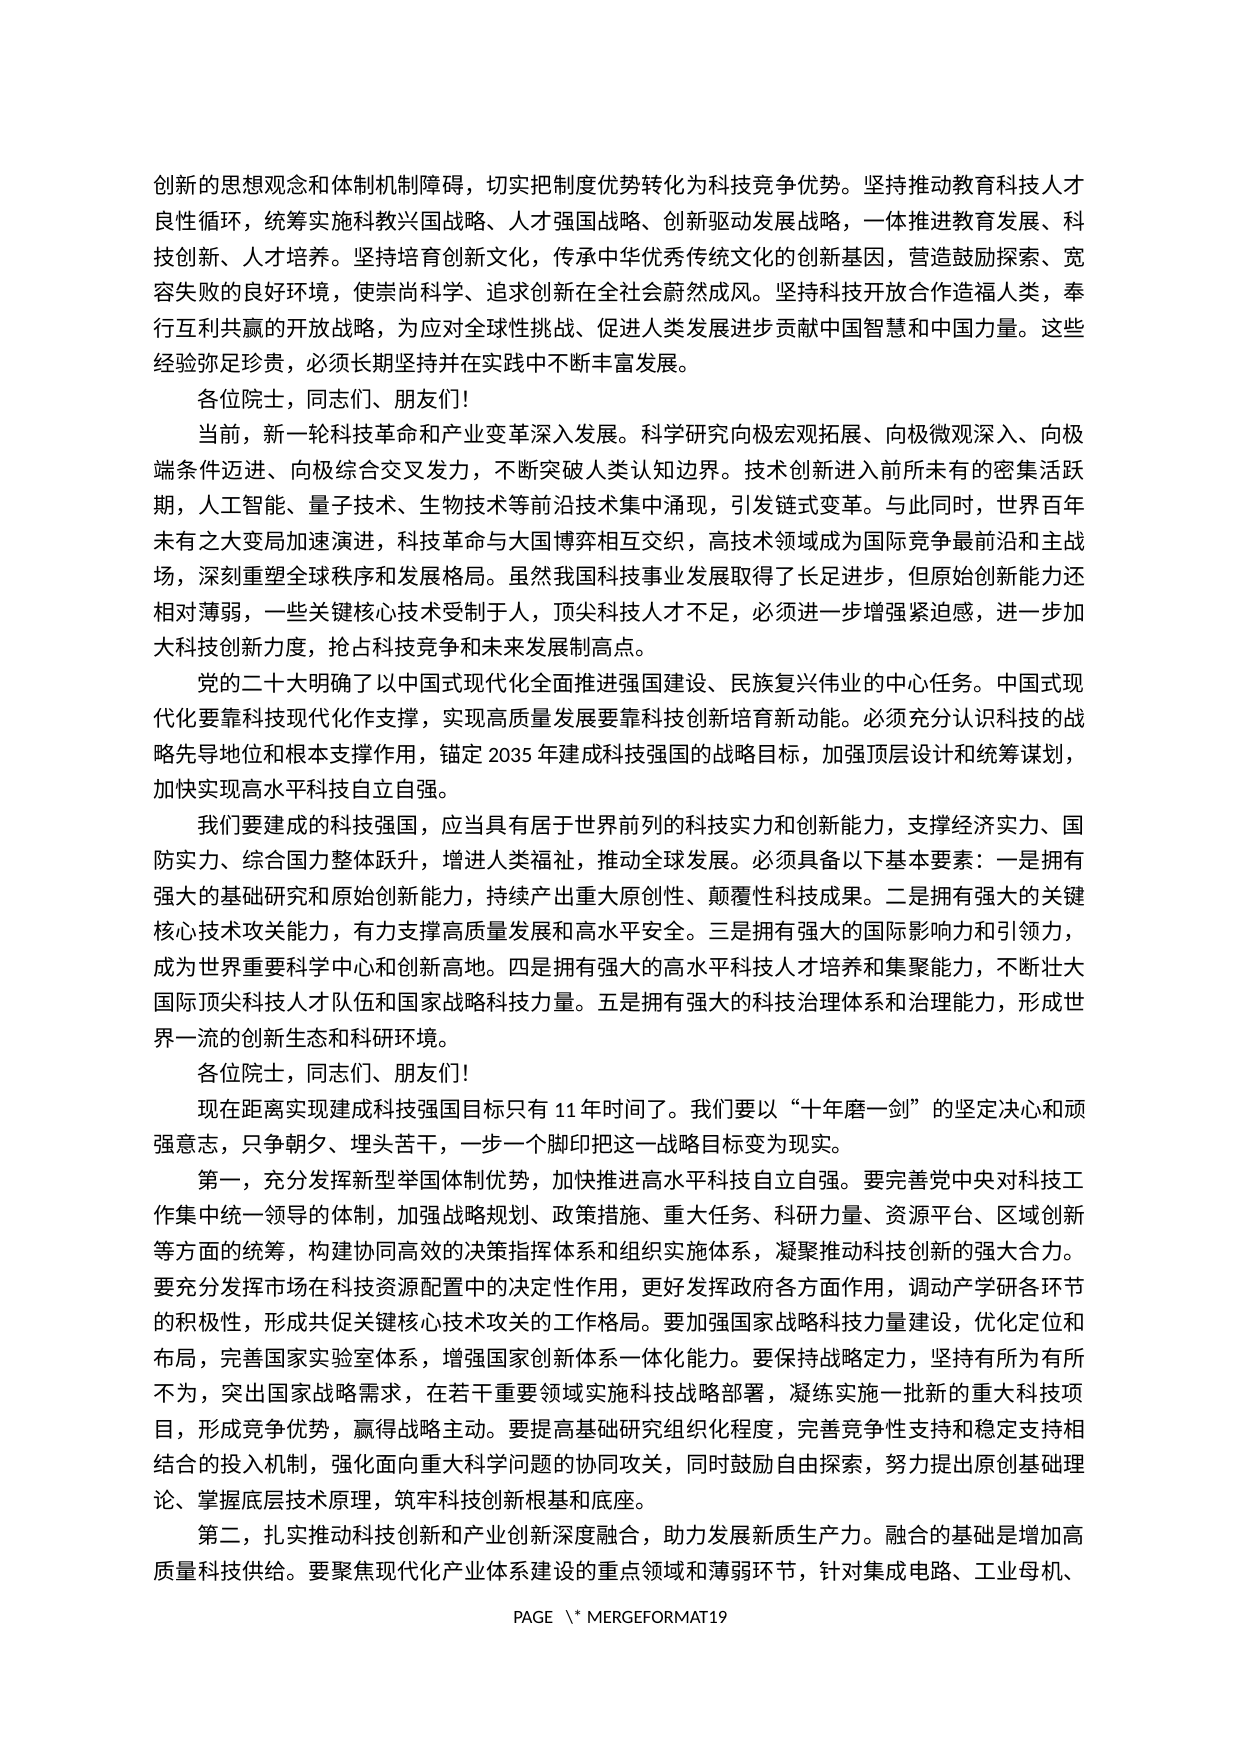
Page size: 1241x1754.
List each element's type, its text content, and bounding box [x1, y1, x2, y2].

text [153, 167, 1087, 380]
text 各位院士，同志们、朋友们！ [153, 380, 1087, 415]
text 第一，充分发挥新型举国体制优势，加快推进高水平科技自立自强。要完善党中央对科技工作集中统一领导的体制，加强战略规划、政策措施、重大任务、科研力量、资源平台、区域创新等方面的统筹，构建协同高效的决策指挥体系和组织实施体系，凝聚推动科技创新的强大合力。要充分发挥市场在科技资源配置中的决定性作用，更好发挥政府各方面作用，调动产学研各环节的积极性，形成共促关键核心技术攻关的工作格局。要加强国家战略科技力量建设，优化定位和布局，完善国家实验室体系，增强国家创新体系一体化能力。要保持战略定力，坚持有所为有所不为，突出国家战略需求，在若干重要领域实施科技战略部署，凝练实施一批新的重大科技项目，形成竞争优势，赢得战略主动。要提高基础研究组织化程度，完善竞争性支持和稳定支持相结合的投入机制，强化面向重大科学问题的协同攻关，同时鼓励自由探索，努力提出原创基础理论、掌握底层技术原理，筑牢科技创新根基和底座。 [153, 1161, 1087, 1516]
text 我们要建成的科技强国，应当具有居于世界前列的科技实力和创新能力，支撑经济实力、国防实力、综合国力整体跃升，增进人类福祉，推动全球发展。必须具备以下基本要素：一是拥有强大的基础研究和原始创新能力，持续产出重大原创性、颠覆性科技成果。二是拥有强大的关键核心技术攻关能力，有力支撑高质量发展和高水平安全。三是拥有强大的国际影响力和引领力，成为世界重要科学中心和创新高地。四是拥有强大的高水平科技人才培养和集聚能力，不断壮大国际顶尖科技人才队伍和国家战略科技力量。五是拥有强大的科技治理体系和治理能力，形成世界一流的创新生态和科研环境。 [153, 806, 1087, 1054]
text 各位院士，同志们、朋友们！ [153, 1054, 1087, 1090]
text 现在距离实现建成科技强国目标只有11年时间了。我们要以“十年磨一剑”的坚定决心和顽强意志，只争朝夕、埋头苦干，一步一个脚印把这一战略目标变为现实。 [153, 1090, 1087, 1161]
text 当前，新一轮科技革命和产业变革深入发展。科学研究向极宏观拓展、向极微观深入、向极端条件迈进、向极综合交叉发力，不断突破人类认知边界。技术创新进入前所未有的密集活跃期，人工智能、量子技术、生物技术等前沿技术集中涌现，引发链式变革。与此同时，世界百年未有之大变局加速演进，科技革命与大国博弈相互交织，高技术领域成为国际竞争最前沿和主战场，深刻重塑全球秩序和发展格局。虽然我国科技事业发展取得了长足进步，但原始创新能力还相对薄弱，一些关键核心技术受制于人，顶尖科技人才不足，必须进一步增强紧迫感，进一步加大科技创新力度，抢占科技竞争和未来发展制高点。 [153, 415, 1087, 664]
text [153, 1516, 1087, 1587]
text 党的二十大明确了以中国式现代化全面推进强国建设、民族复兴伟业的中心任务。中国式现代化要靠科技现代化作支撑，实现高质量发展要靠科技创新培育新动能。必须充分认识科技的战略先导地位和根本支撑作用，锚定2035年建成科技强国的战略目标，加强顶层设计和统筹谋划，加快实现高水平科技自立自强。 [153, 664, 1087, 806]
